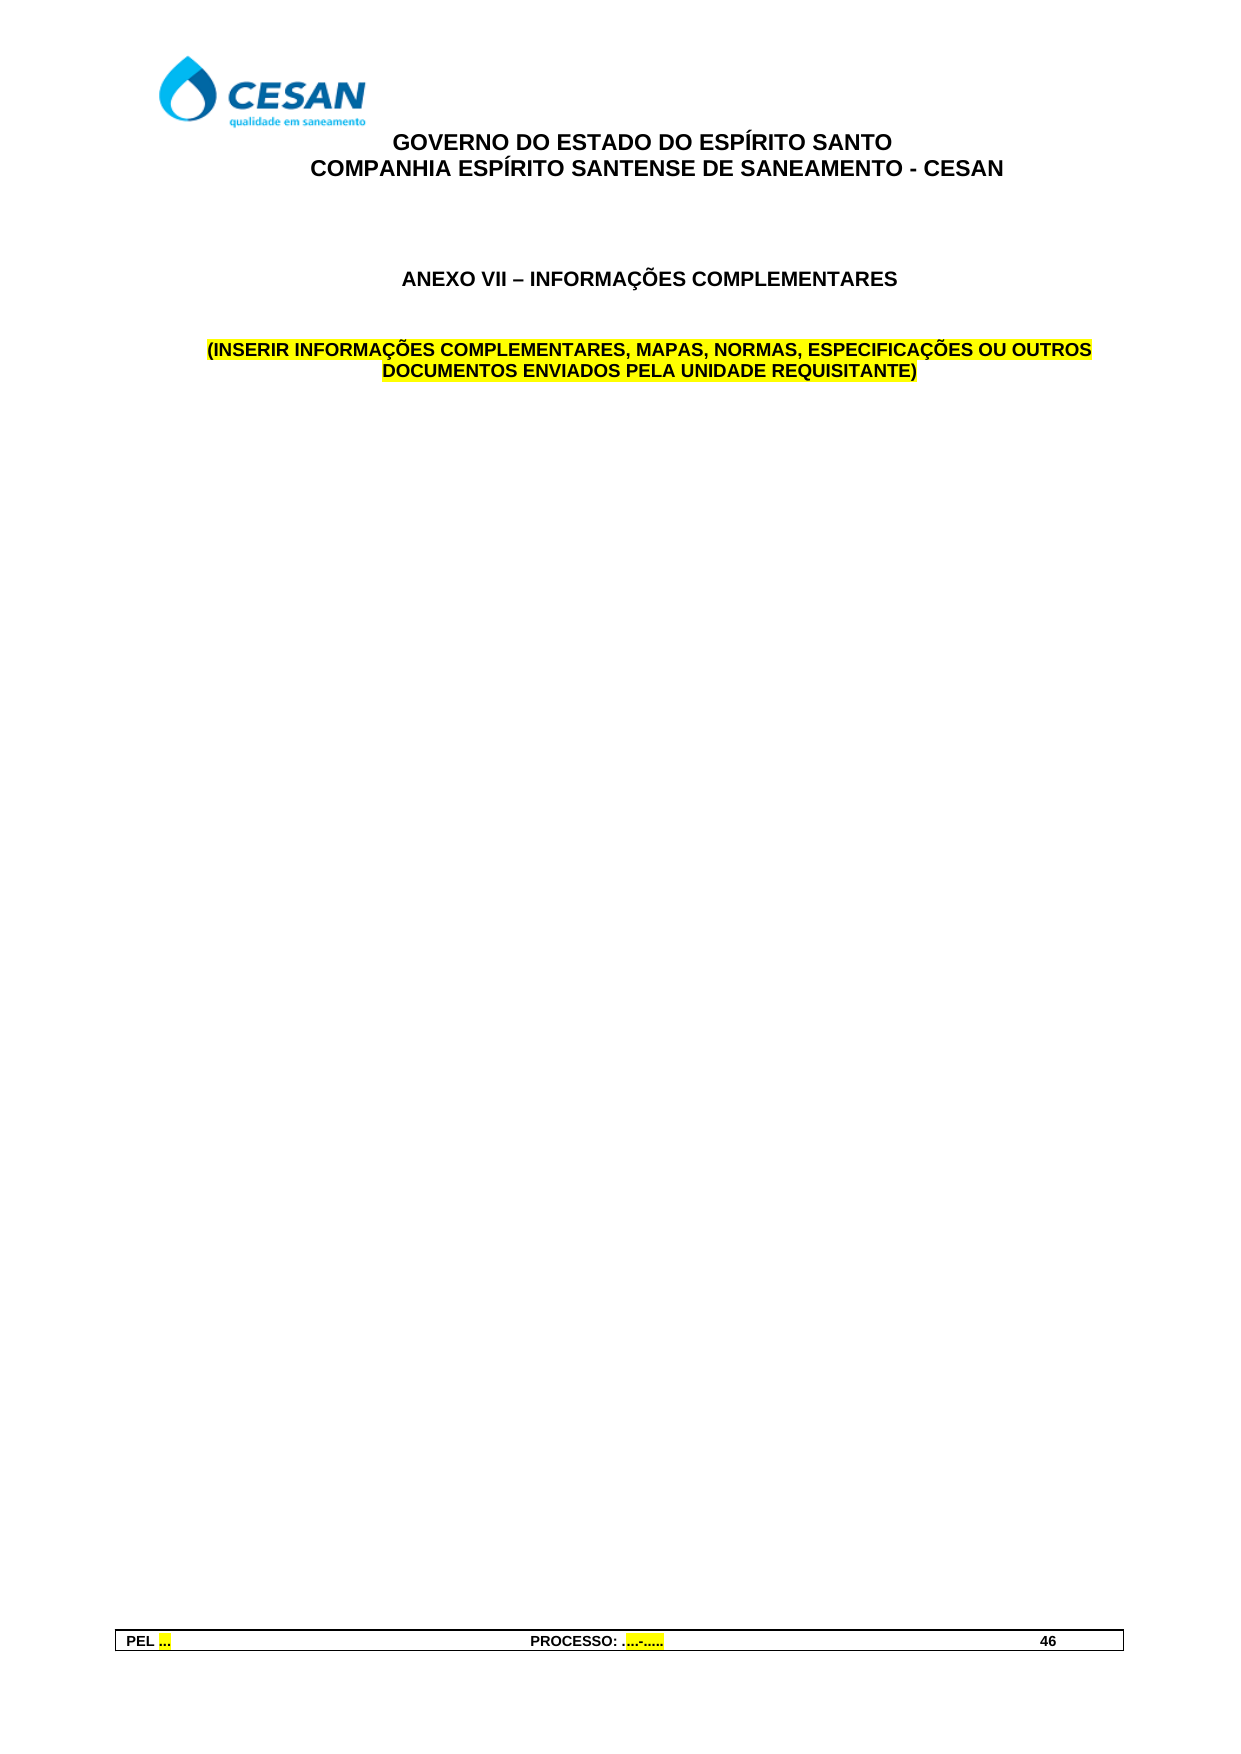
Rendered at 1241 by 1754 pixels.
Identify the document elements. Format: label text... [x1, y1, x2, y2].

text ANEXO VII – INFORMAÇÕES COMPLEMENTARES [177, 267, 1122, 291]
text (INSERIR INFORMAÇÕES COMPLEMENTARES, MAPAS, NORMAS, ESPECIFICAÇÕES OU OUTROS DOCUMENTOS ENVIADOS PELA UNIDADE REQUISITANTE) [177, 338, 1122, 382]
picture [151, 41, 377, 149]
